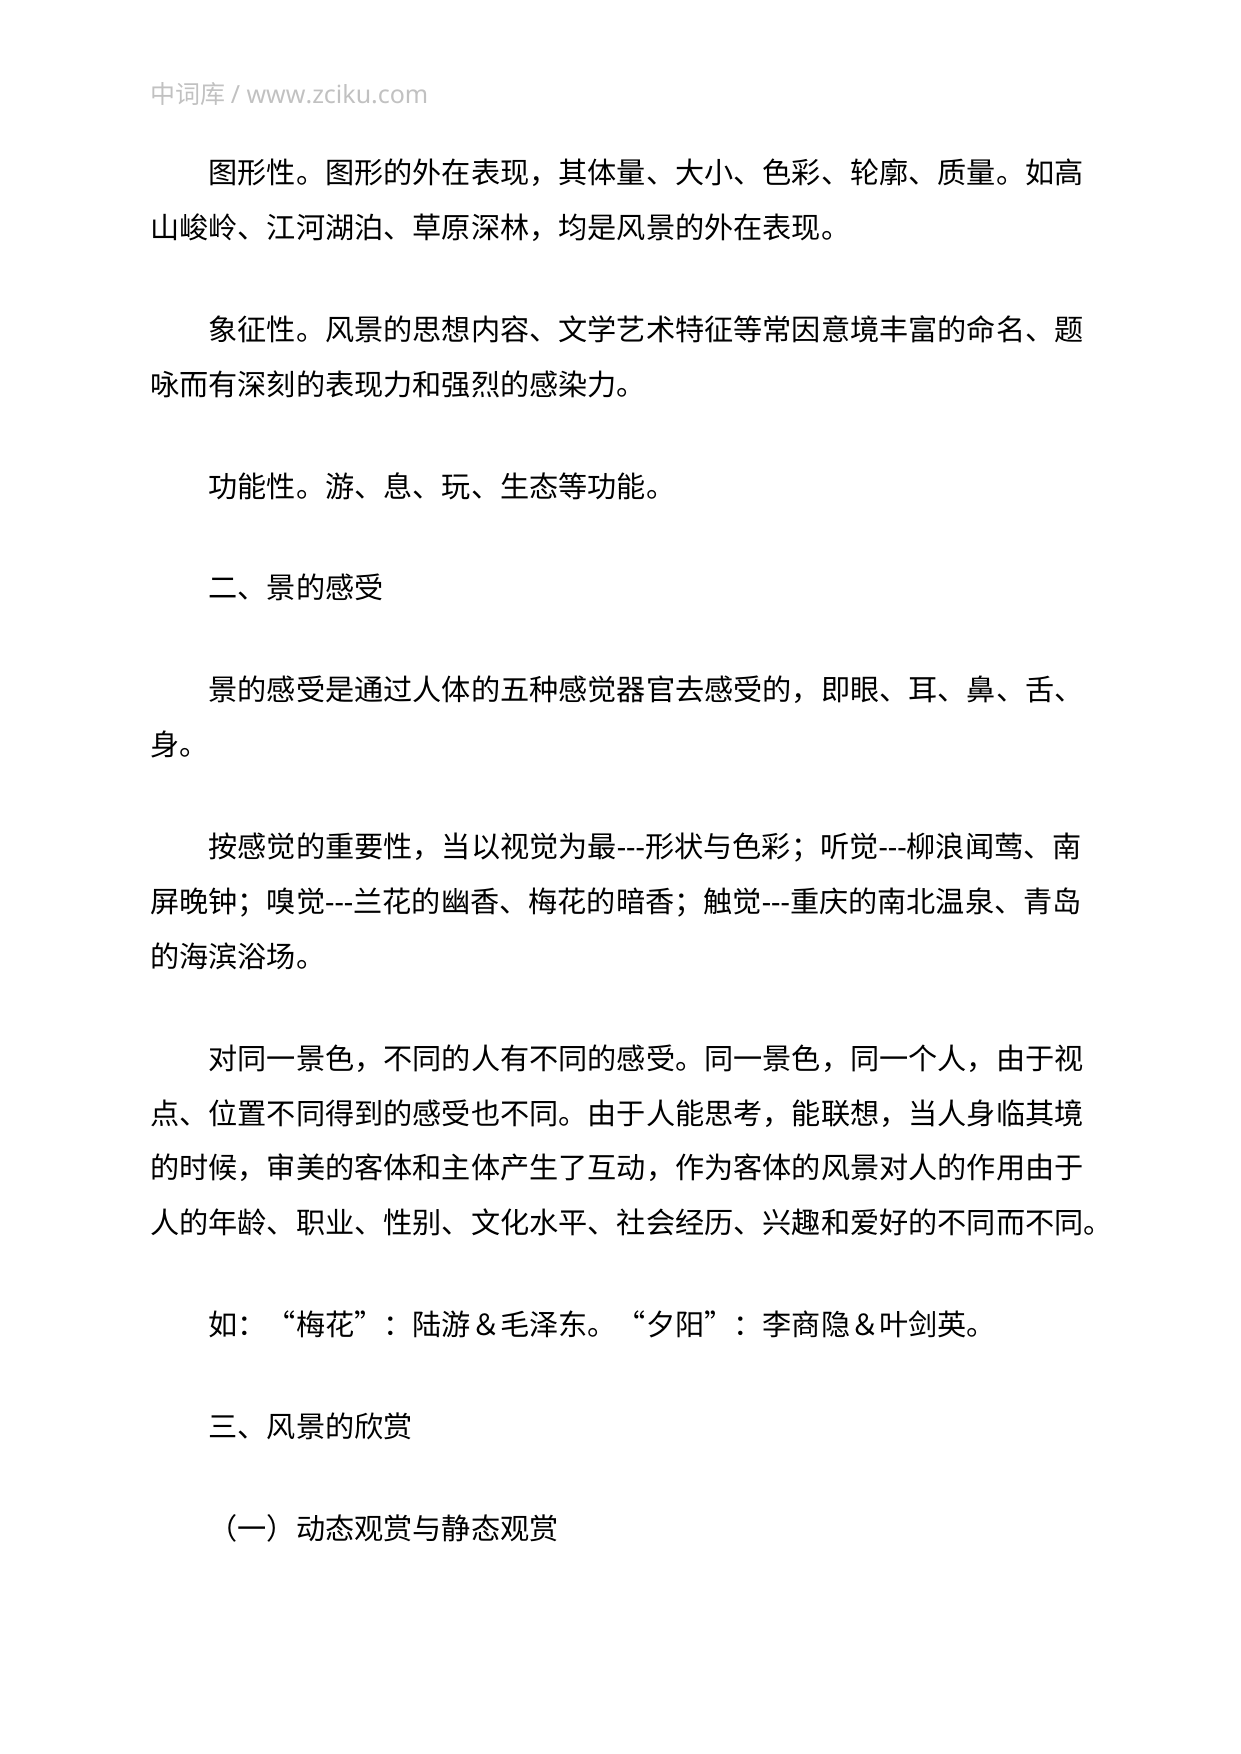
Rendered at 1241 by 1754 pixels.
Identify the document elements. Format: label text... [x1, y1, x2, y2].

text 按感觉的重要性，当以视觉为最---形状与色彩；听觉---柳浪闻莺、南屏晚钟；嗅觉---兰花的幽香、梅花的暗香；触觉---重庆的南北温泉、青岛的海滨浴场。 [150, 823, 1090, 976]
text 图形性。图形的外在表现，其体量、大小、色彩、轮廓、质量。如高山峻岭、江河湖泊、草原深林，均是风景的外在表现。 [150, 150, 1090, 247]
text 功能性。游、息、玩、生态等功能。 [150, 463, 1090, 506]
text 对同一景色，不同的人有不同的感受。同一景色，同一个人，由于视点、位置不同得到的感受也不同。由于人能思考，能联想，当人身临其境的时候，审美的客体和主体产生了互动，作为客体的风景对人的作用由于人的年龄、职业、性别、文化水平、社会经历、兴趣和爱好的不同而不同。 [150, 1035, 1090, 1242]
text （一）动态观赏与静态观赏 [150, 1505, 1090, 1548]
text 如：“梅花”：陆游＆毛泽东。“夕阳”：李商隐＆叶剑英。 [150, 1302, 1090, 1344]
text 三、风景的欣赏 [150, 1403, 1090, 1446]
text 景的感受是通过人体的五种感觉器官去感受的，即眼、耳、鼻、舌、身。 [150, 667, 1090, 764]
text 象征性。风景的思想内容、文学艺术特征等常因意境丰富的命名、题咏而有深刻的表现力和强烈的感染力。 [150, 307, 1090, 404]
text 二、景的感受 [150, 565, 1090, 607]
